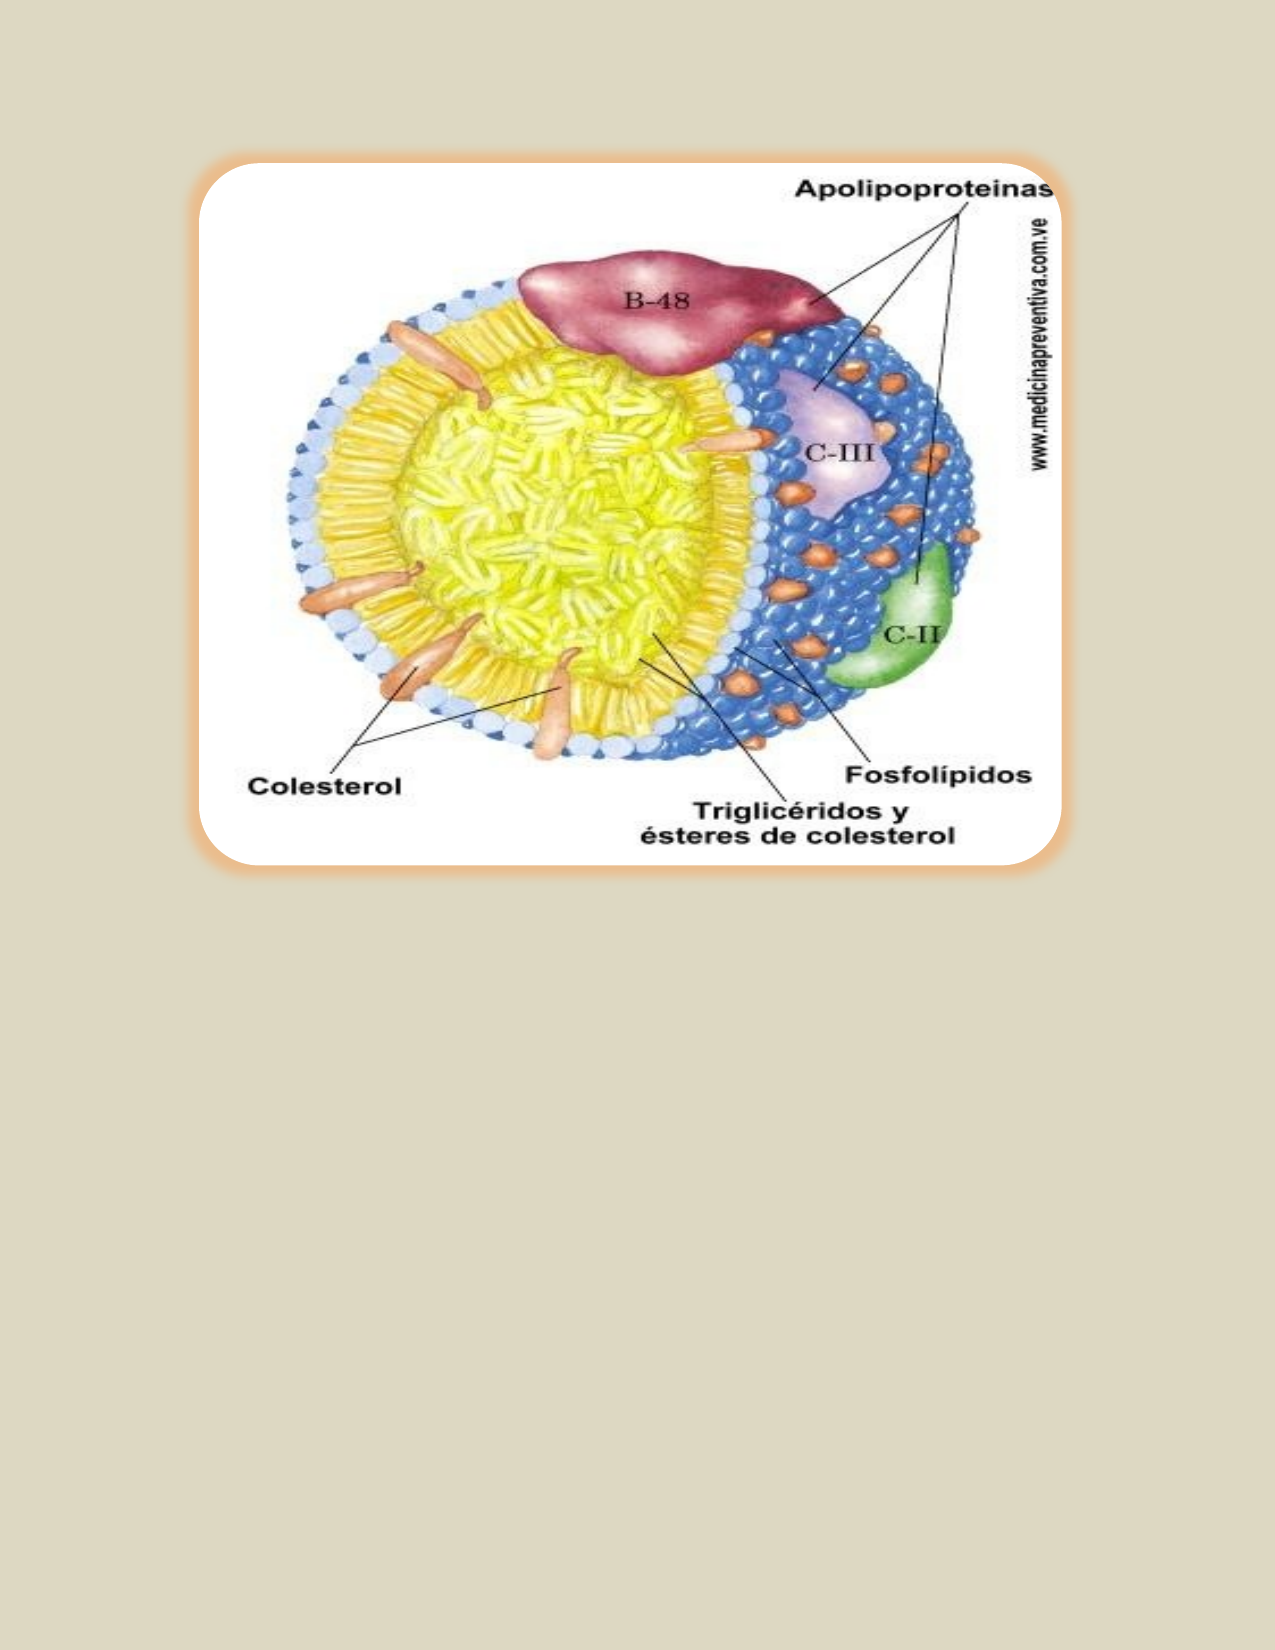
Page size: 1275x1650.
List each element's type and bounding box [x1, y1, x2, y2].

picture [199, 163, 1062, 866]
